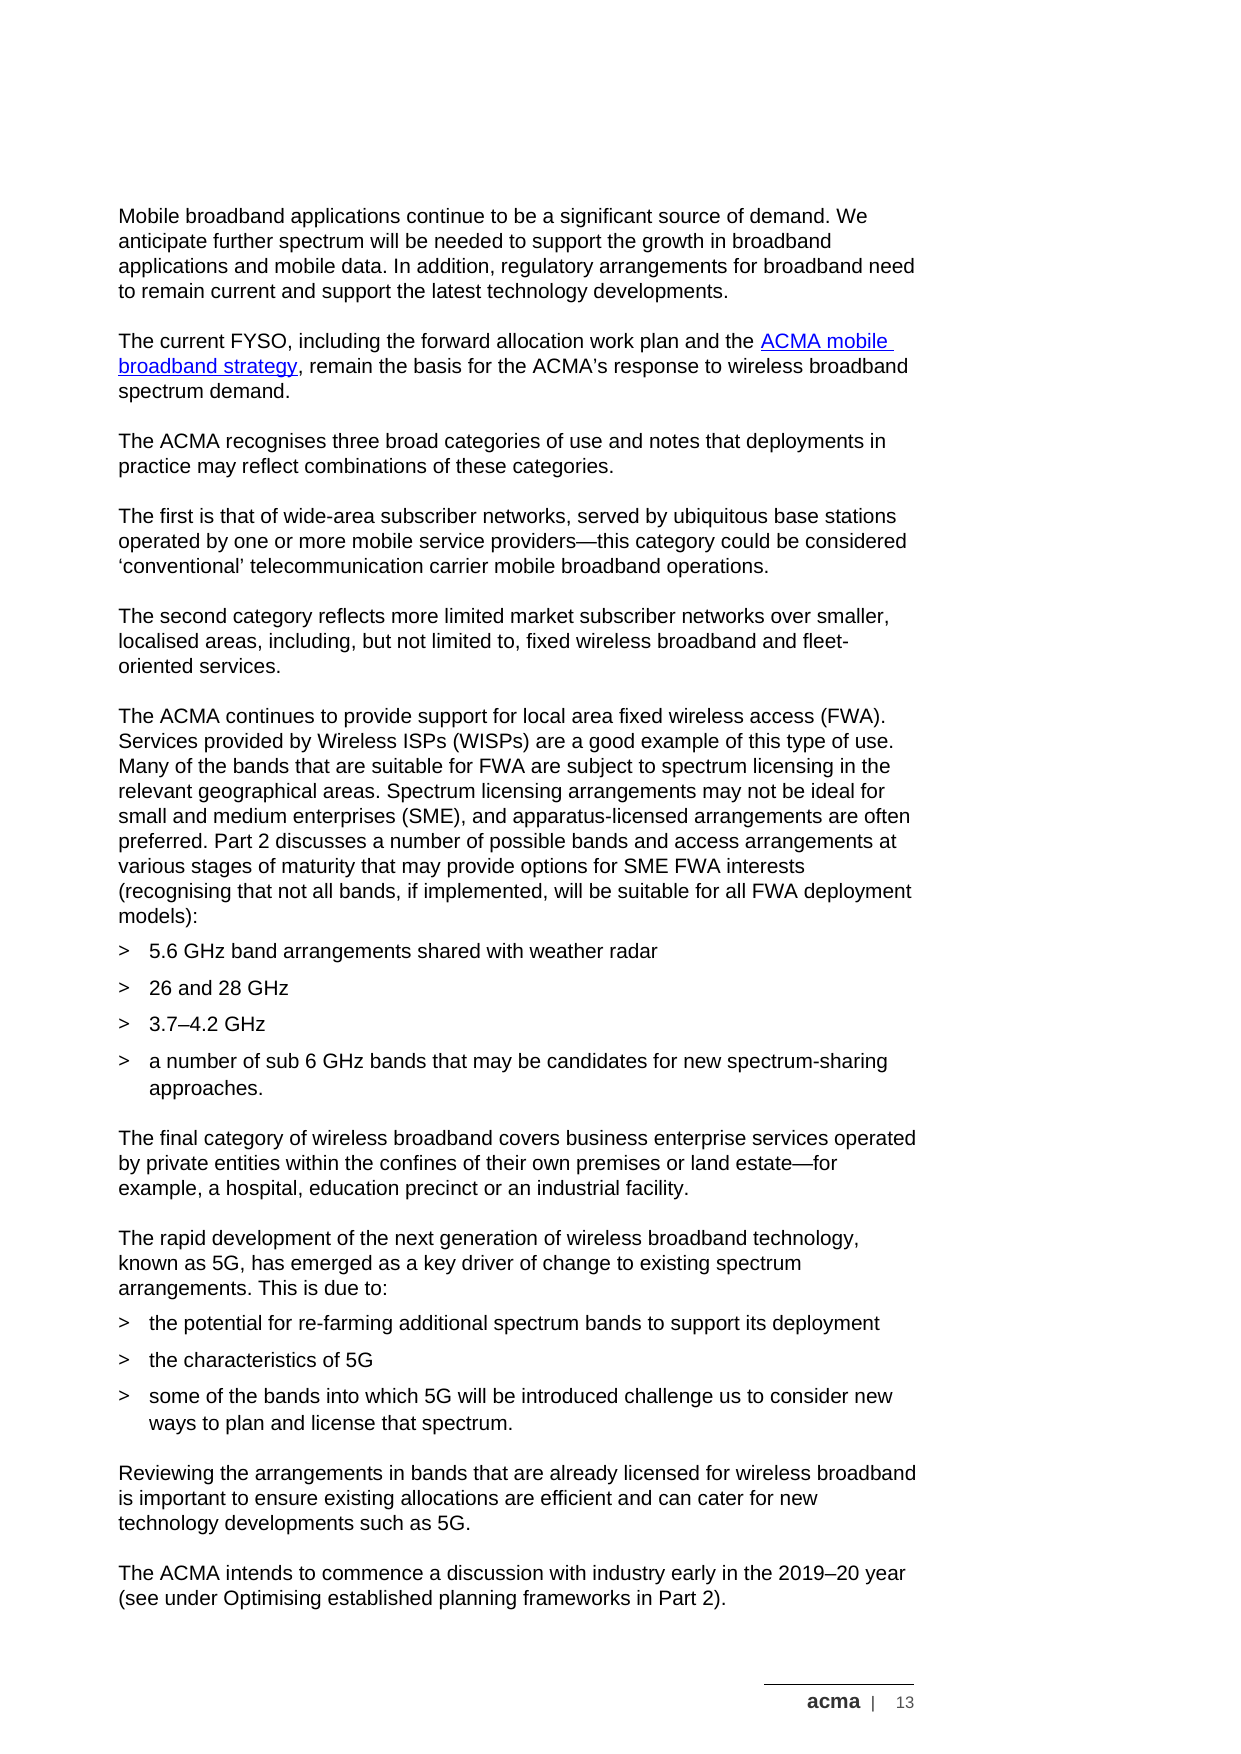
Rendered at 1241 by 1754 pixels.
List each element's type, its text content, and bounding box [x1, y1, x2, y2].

list The first is that of wide-area subscriber networks, served by ubiquitous base stations operated by one or more mobile service providers—this category could be considered ‘conventional’ telecommunication carrier mobile broadband operations. [118, 503, 917, 578]
list The ACMA recognises three broad categories of use and notes that deployments in practice may reflect combinations of these categories. [118, 428, 917, 478]
list the potential for re-farming additional spectrum bands to support its deployment [118, 1308, 917, 1336]
list a number of sub 6 GHz bands that may be candidates for new spectrum-sharing approaches. [118, 1046, 917, 1100]
list The final category of wireless broadband covers business enterprise services operated by private entities within the confines of their own premises or land estate—for example, a hospital, education precinct or an industrial facility. [118, 1125, 917, 1200]
text Mobile broadband applications continue to be a significant source of demand. We anticipate further spectrum will be needed to support the growth in broadband applications and mobile data. In addition, regulatory arrangements for broadband need to remain current and support the latest technology developments. [118, 203, 917, 303]
text The ACMA intends to commence a discussion with industry early in the 2019–20 year (see under Optimising established planning frameworks in Part 2). [118, 1560, 917, 1610]
text The current FYSO, including the forward allocation work plan and the ACMA mobile broadband strategy, remain the basis for the ACMA’s response to wireless broadband spectrum demand. [118, 328, 917, 403]
list 5.6 GHz band arrangements shared with weather radar [118, 936, 917, 964]
list some of the bands into which 5G will be introduced challenge us to consider new ways to plan and license that spectrum. [118, 1382, 917, 1435]
text The rapid development of the next generation of wireless broadband technology, known as 5G, has emerged as a key driver of change to existing spectrum arrangements. This is due to: [118, 1225, 917, 1300]
list 26 and 28 GHz [118, 973, 917, 1001]
text Reviewing the arrangements in bands that are already licensed for wireless broadband is important to ensure existing allocations are efficient and can cater for new technology developments such as 5G. [118, 1460, 917, 1535]
list The ACMA continues to provide support for local area fixed wireless access (FWA). Services provided by Wireless ISPs (WISPs) are a good example of this type of use. Many of the bands that are suitable for FWA are subject to spectrum licensing in the relevant geographical areas. Spectrum licensing arrangements may not be ideal for small and medium enterprises (SME), and apparatus-licensed arrangements are often preferred. Part 2 discusses a number of possible bands and access arrangements at various stages of maturity that may provide options for SME FWA interests (recognising that not all bands, if implemented, will be suitable for all FWA deployment models): [118, 703, 917, 928]
list The second category reflects more limited market subscriber networks over smaller, localised areas, including, but not limited to, fixed wireless broadband and fleet-oriented services. [118, 603, 917, 678]
list 3.7–4.2 GHz [118, 1009, 917, 1038]
list the characteristics of 5G [118, 1345, 917, 1373]
